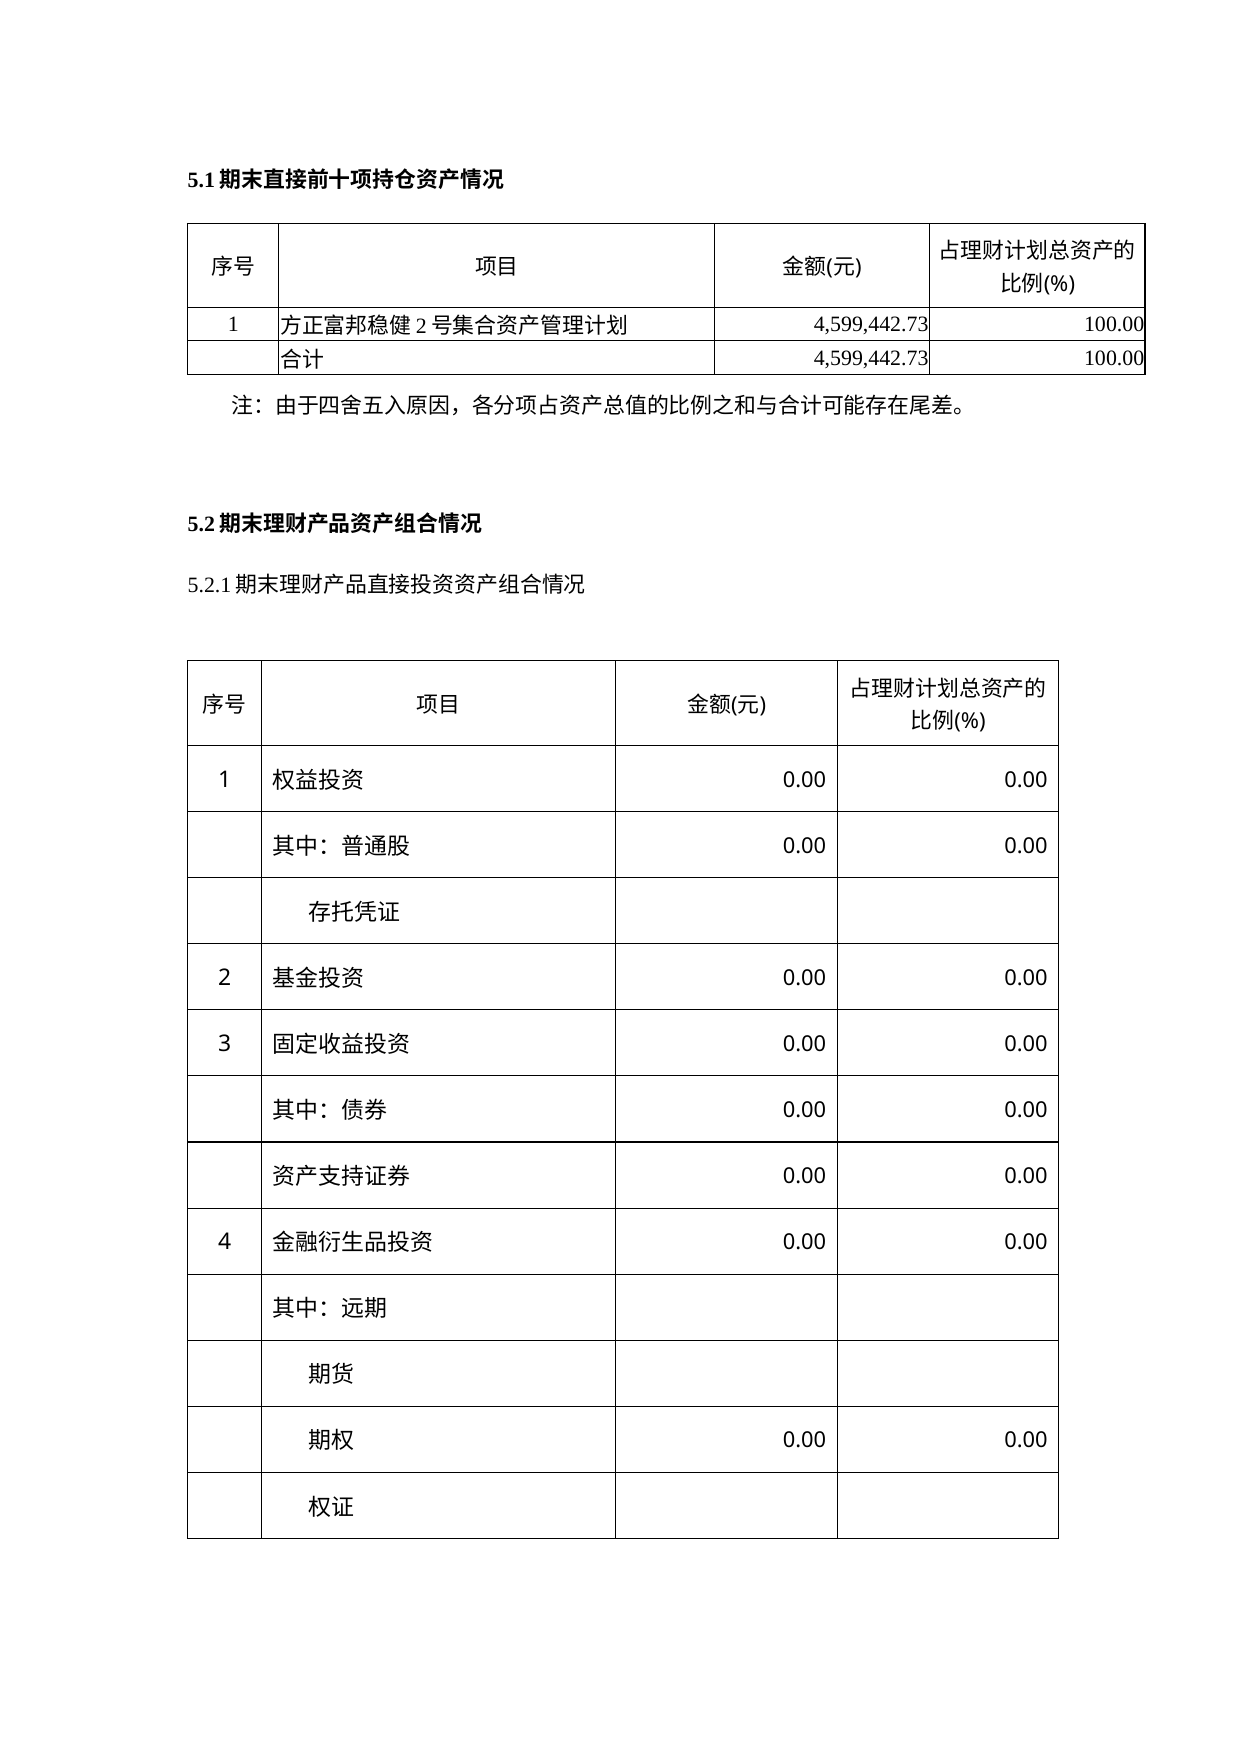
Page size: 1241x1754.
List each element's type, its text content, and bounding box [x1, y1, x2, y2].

table_cell 100.00 [930, 341, 1144, 374]
table_cell 0.00 [616, 746, 837, 811]
table_cell [616, 1275, 837, 1339]
table_header 占理财计划总资产的比例(%) [838, 661, 1058, 745]
table_cell 0.00 [838, 1209, 1058, 1273]
table_cell [616, 1341, 837, 1406]
table_header 序号 [188, 224, 278, 307]
table_cell 0.00 [838, 1143, 1058, 1207]
table_cell [188, 1407, 261, 1472]
table_cell 0.00 [616, 1209, 837, 1273]
text 5.2.1期末理财产品直接投资资产组合情况 [187, 567, 1053, 599]
table_cell 合计 [279, 341, 714, 374]
table_cell [188, 878, 261, 943]
table_cell 2 [188, 944, 261, 1009]
table_cell [838, 878, 1058, 943]
table_cell 0.00 [838, 746, 1058, 811]
table_header 项目 [279, 224, 714, 307]
table_cell 基金投资 [262, 944, 615, 1009]
text 5.1期末直接前十项持仓资产情况 [187, 162, 1053, 194]
table_cell [188, 1473, 261, 1538]
table_cell 资产支持证券 [262, 1143, 615, 1207]
table_cell 权证 [262, 1473, 615, 1538]
table_cell 0.00 [838, 1407, 1058, 1472]
table_cell 4,599,442.73 [715, 308, 929, 340]
table_header 金额(元) [616, 661, 837, 745]
table_cell 0.00 [616, 1143, 837, 1207]
table_header 序号 [188, 661, 261, 745]
table_cell [616, 1473, 837, 1538]
table_cell [838, 1275, 1058, 1339]
table_cell 0.00 [838, 812, 1058, 877]
table_cell 0.00 [838, 1076, 1058, 1141]
text 5.2期末理财产品资产组合情况 [187, 506, 1053, 538]
table_cell 3 [188, 1010, 261, 1075]
table_cell 期权 [262, 1407, 615, 1472]
table_cell [838, 1473, 1058, 1538]
table_cell 4 [188, 1209, 261, 1273]
table_cell 其中：债券 [262, 1076, 615, 1141]
table_cell 期货 [262, 1341, 615, 1406]
table_cell [188, 1143, 261, 1207]
table_cell 0.00 [838, 944, 1058, 1009]
table_cell 0.00 [616, 944, 837, 1009]
table_cell [188, 812, 261, 877]
table_cell [188, 341, 278, 374]
table_cell [188, 1076, 261, 1141]
table_cell 其中：远期 [262, 1275, 615, 1339]
table_cell 固定收益投资 [262, 1010, 615, 1075]
table_cell 0.00 [616, 1407, 837, 1472]
table_cell 0.00 [616, 1010, 837, 1075]
table_cell [188, 1275, 261, 1339]
table_header 项目 [262, 661, 615, 745]
table_cell 0.00 [616, 812, 837, 877]
table_cell [616, 878, 837, 943]
table_cell 100.00 [930, 308, 1144, 340]
table_cell 0.00 [838, 1010, 1058, 1075]
text 注：由于四舍五入原因，各分项占资产总值的比例之和与合计可能存在尾差。 [187, 387, 1053, 420]
table_cell 1 [188, 746, 261, 811]
table_cell 4,599,442.73 [715, 341, 929, 374]
table_cell 方正富邦稳健2号集合资产管理计划 [279, 308, 714, 340]
table_cell 0.00 [616, 1076, 837, 1141]
table_cell 存托凭证 [262, 878, 615, 943]
table_cell [838, 1341, 1058, 1406]
table_cell [188, 1341, 261, 1406]
table_header 金额(元) [715, 224, 929, 307]
table_cell 1 [188, 308, 278, 340]
table_header 占理财计划总资产的比例(%) [930, 224, 1144, 307]
table_cell 其中：普通股 [262, 812, 615, 877]
table_cell 金融衍生品投资 [262, 1209, 615, 1273]
table_cell 权益投资 [262, 746, 615, 811]
